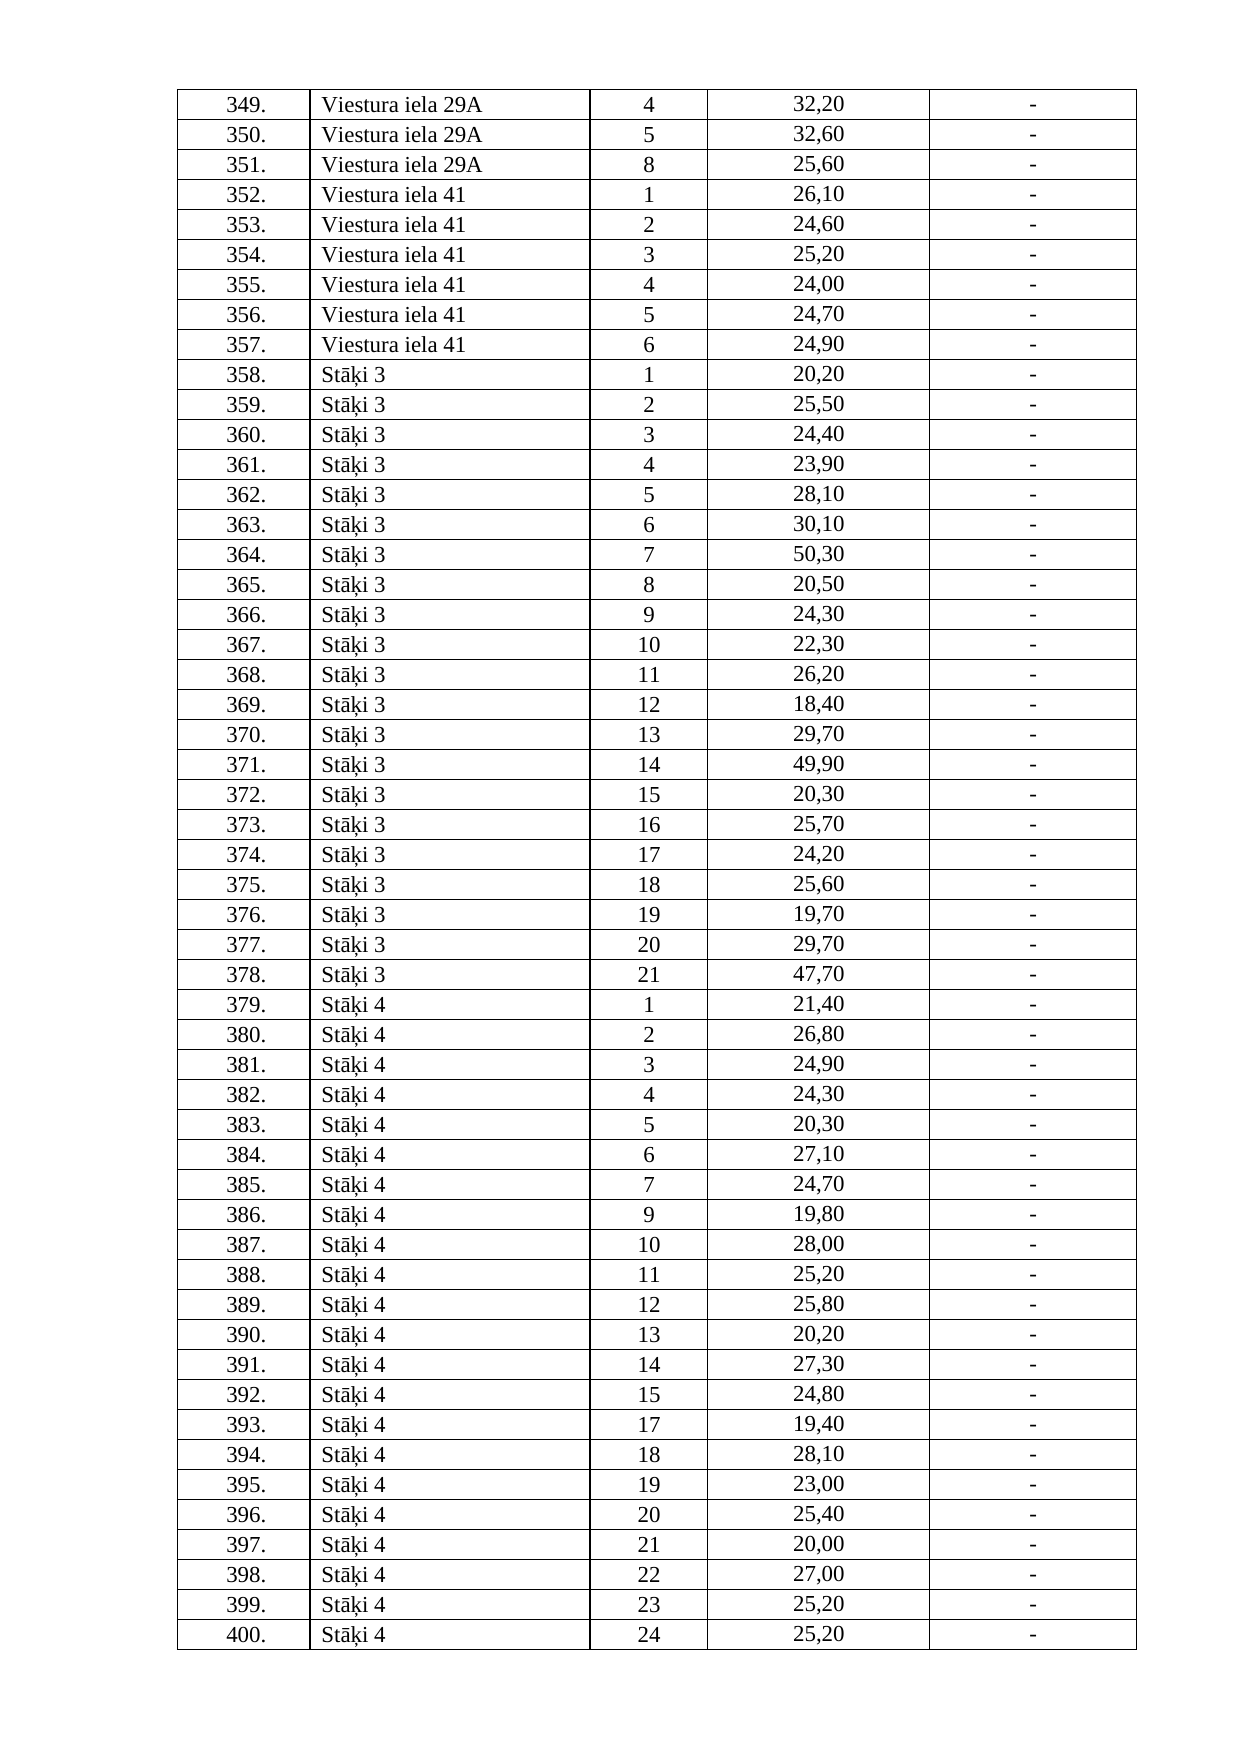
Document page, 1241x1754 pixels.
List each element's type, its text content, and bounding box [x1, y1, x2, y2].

table_cell 24,70 [708, 300, 929, 329]
table_cell [178, 360, 309, 389]
table_cell 4 [591, 1080, 707, 1109]
table_cell 23 [591, 1590, 707, 1619]
table_cell [178, 870, 309, 899]
table_cell [178, 810, 309, 839]
table_cell Stāķi 4 [311, 1290, 589, 1319]
table_cell [178, 1230, 309, 1259]
table_cell 20,30 [708, 1110, 929, 1139]
table_cell 24,80 [708, 1380, 929, 1409]
table_cell 24,90 [708, 330, 929, 359]
table_cell 4 [591, 270, 707, 299]
table_cell Viestura iela 41 [311, 270, 589, 299]
table_cell 9 [591, 1200, 707, 1229]
table_cell Viestura iela 41 [311, 180, 589, 209]
table_cell Stāķi 3 [311, 840, 589, 869]
table_cell [178, 270, 309, 299]
table_cell 7 [591, 540, 707, 569]
table_cell 13 [591, 1320, 707, 1349]
table_cell 20,20 [708, 360, 929, 389]
table_cell - [930, 1290, 1136, 1319]
table_cell [178, 750, 309, 779]
table_cell 10 [591, 1230, 707, 1259]
table_cell - [930, 870, 1136, 899]
table_cell 28,10 [708, 1440, 929, 1469]
table_cell 1 [591, 180, 707, 209]
table_cell Stāķi 4 [311, 1230, 589, 1259]
table_cell - [930, 600, 1136, 629]
table_cell 24,90 [708, 1050, 929, 1079]
table_cell - [930, 660, 1136, 689]
table_cell - [930, 1560, 1136, 1589]
table_cell 26,20 [708, 660, 929, 689]
table_cell Stāķi 4 [311, 1170, 589, 1199]
table_cell [178, 1080, 309, 1109]
table_cell 8 [591, 570, 707, 599]
table_cell Viestura iela 29A [311, 90, 589, 119]
table_cell Stāķi 3 [311, 420, 589, 449]
table_cell 19 [591, 900, 707, 929]
table_cell - [930, 480, 1136, 509]
table_cell Stāķi 4 [311, 1410, 589, 1439]
table_cell - [930, 750, 1136, 779]
table_cell [178, 540, 309, 569]
table_cell - [930, 720, 1136, 749]
table_cell 4 [591, 450, 707, 479]
table_cell Stāķi 3 [311, 480, 589, 509]
table_cell 24,70 [708, 1170, 929, 1199]
table_cell 24,30 [708, 600, 929, 629]
table_cell 25,80 [708, 1290, 929, 1319]
table_cell - [930, 120, 1136, 149]
table_cell Stāķi 4 [311, 1560, 589, 1589]
table_cell - [930, 1530, 1136, 1559]
table_cell Stāķi 3 [311, 630, 589, 659]
table_cell 25,20 [708, 240, 929, 269]
table_cell - [930, 450, 1136, 479]
table_cell [178, 1290, 309, 1319]
table_cell 49,90 [708, 750, 929, 779]
table_cell 25,20 [708, 1590, 929, 1619]
table_cell 20,50 [708, 570, 929, 599]
table_cell 15 [591, 1380, 707, 1409]
table_cell - [930, 960, 1136, 989]
table_cell - [930, 90, 1136, 119]
table_cell 8 [591, 150, 707, 179]
table_cell - [930, 210, 1136, 239]
table_cell 10 [591, 630, 707, 659]
table_cell 22,30 [708, 630, 929, 659]
table_cell - [930, 990, 1136, 1019]
table_cell 27,10 [708, 1140, 929, 1169]
table_cell 1 [591, 990, 707, 1019]
table_cell - [930, 390, 1136, 419]
table_cell 19 [591, 1470, 707, 1499]
table_cell Stāķi 3 [311, 390, 589, 419]
table_cell 19,80 [708, 1200, 929, 1229]
table_cell Stāķi 3 [311, 960, 589, 989]
table_cell - [930, 1440, 1136, 1469]
table_cell Stāķi 4 [311, 1110, 589, 1139]
table_cell 20 [591, 1500, 707, 1529]
table_cell Viestura iela 29A [311, 120, 589, 149]
table_cell [178, 1110, 309, 1139]
table_cell - [930, 1350, 1136, 1379]
table_cell Stāķi 4 [311, 1020, 589, 1049]
table_cell 6 [591, 330, 707, 359]
table_cell Stāķi 3 [311, 600, 589, 629]
table_cell 25,60 [708, 870, 929, 899]
table_cell 14 [591, 1350, 707, 1379]
table_cell [178, 660, 309, 689]
table_cell - [930, 240, 1136, 269]
table_cell 12 [591, 1290, 707, 1319]
table_cell Stāķi 4 [311, 1380, 589, 1409]
table_cell - [930, 1020, 1136, 1049]
table_cell Stāķi 4 [311, 1350, 589, 1379]
table_cell 32,20 [708, 90, 929, 119]
table_cell Stāķi 4 [311, 1200, 589, 1229]
table_cell [178, 630, 309, 659]
table_cell - [930, 1320, 1136, 1349]
table_cell 24 [591, 1620, 707, 1649]
table_cell 22 [591, 1560, 707, 1589]
table_cell 27,30 [708, 1350, 929, 1379]
table_cell - [930, 1620, 1136, 1649]
table_cell - [930, 690, 1136, 719]
table_cell 13 [591, 720, 707, 749]
table_cell Stāķi 4 [311, 1140, 589, 1169]
table_cell 23,00 [708, 1470, 929, 1499]
table_cell 20,20 [708, 1320, 929, 1349]
table_cell [178, 300, 309, 329]
table_cell [178, 1170, 309, 1199]
table_cell 47,70 [708, 960, 929, 989]
table_cell 27,00 [708, 1560, 929, 1589]
table_cell [178, 90, 309, 119]
table_cell [178, 1350, 309, 1379]
table_cell Stāķi 3 [311, 780, 589, 809]
table_cell 3 [591, 240, 707, 269]
table_cell 26,10 [708, 180, 929, 209]
table_cell - [930, 1140, 1136, 1169]
table_cell - [930, 510, 1136, 539]
table_cell 15 [591, 780, 707, 809]
table_cell [178, 1590, 309, 1619]
table_cell [178, 1320, 309, 1349]
table_cell 28,00 [708, 1230, 929, 1259]
table_cell - [930, 1260, 1136, 1289]
table_cell 26,80 [708, 1020, 929, 1049]
table_cell 5 [591, 300, 707, 329]
table_cell - [930, 900, 1136, 929]
table_cell [178, 1260, 309, 1289]
table_cell [178, 840, 309, 869]
table_cell 21 [591, 960, 707, 989]
table_cell [178, 240, 309, 269]
table_cell [178, 690, 309, 719]
table_cell 6 [591, 1140, 707, 1169]
table_cell Stāķi 3 [311, 450, 589, 479]
table_cell 25,40 [708, 1500, 929, 1529]
table_cell [178, 150, 309, 179]
table_cell 5 [591, 1110, 707, 1139]
table_cell [178, 570, 309, 599]
table_cell - [930, 1080, 1136, 1109]
table_cell [178, 450, 309, 479]
table_cell - [930, 300, 1136, 329]
table_cell 19,70 [708, 900, 929, 929]
table_cell - [930, 1380, 1136, 1409]
table_cell - [930, 1200, 1136, 1229]
table_cell [178, 180, 309, 209]
table_cell 3 [591, 420, 707, 449]
table_cell [178, 390, 309, 419]
table_cell Viestura iela 41 [311, 240, 589, 269]
table_cell Stāķi 3 [311, 720, 589, 749]
table_cell [178, 960, 309, 989]
table_cell [178, 330, 309, 359]
table_cell Viestura iela 29A [311, 150, 589, 179]
table_cell Stāķi 3 [311, 570, 589, 599]
table_cell 29,70 [708, 720, 929, 749]
table_cell - [930, 840, 1136, 869]
table_cell Stāķi 4 [311, 1260, 589, 1289]
table_cell 24,20 [708, 840, 929, 869]
table_cell [178, 1020, 309, 1049]
table_cell - [930, 150, 1136, 179]
table_cell - [930, 570, 1136, 599]
table_cell 24,30 [708, 1080, 929, 1109]
table_cell - [930, 540, 1136, 569]
table_cell [178, 930, 309, 959]
table_cell [178, 420, 309, 449]
table_cell - [930, 360, 1136, 389]
table_cell 4 [591, 90, 707, 119]
table_cell 18 [591, 870, 707, 899]
table_cell [178, 720, 309, 749]
table_cell 17 [591, 840, 707, 869]
table_cell 25,50 [708, 390, 929, 419]
table_cell [178, 120, 309, 149]
table_cell 20 [591, 930, 707, 959]
table_cell Stāķi 4 [311, 1050, 589, 1079]
table_cell [178, 780, 309, 809]
table_cell 2 [591, 390, 707, 419]
table_cell Stāķi 3 [311, 690, 589, 719]
table_cell [178, 600, 309, 629]
table_cell - [930, 1230, 1136, 1259]
table_cell 2 [591, 1020, 707, 1049]
table_cell 1 [591, 360, 707, 389]
table_cell 17 [591, 1410, 707, 1439]
table_cell 14 [591, 750, 707, 779]
table_cell 21,40 [708, 990, 929, 1019]
table_cell 29,70 [708, 930, 929, 959]
table_cell Stāķi 4 [311, 1080, 589, 1109]
table_cell [178, 1380, 309, 1409]
table_cell Stāķi 3 [311, 750, 589, 779]
table_cell [178, 1200, 309, 1229]
table_cell Stāķi 3 [311, 870, 589, 899]
table_cell Stāķi 4 [311, 990, 589, 1019]
table_cell [178, 900, 309, 929]
table_cell - [930, 1590, 1136, 1619]
table_cell Stāķi 4 [311, 1320, 589, 1349]
table_cell - [930, 780, 1136, 809]
table_cell 18 [591, 1440, 707, 1469]
table_cell 32,60 [708, 120, 929, 149]
table_cell 16 [591, 810, 707, 839]
table_cell [178, 210, 309, 239]
table_cell [178, 1470, 309, 1499]
table_cell - [930, 420, 1136, 449]
table_cell - [930, 1170, 1136, 1199]
table_cell 25,20 [708, 1620, 929, 1649]
table_cell 50,30 [708, 540, 929, 569]
table_cell Stāķi 3 [311, 510, 589, 539]
table_cell - [930, 330, 1136, 359]
table_cell 24,00 [708, 270, 929, 299]
table_cell 21 [591, 1530, 707, 1559]
table_cell [178, 1050, 309, 1079]
table_cell 25,70 [708, 810, 929, 839]
table_cell 12 [591, 690, 707, 719]
table_cell 5 [591, 480, 707, 509]
table_cell [178, 1140, 309, 1169]
table_cell - [930, 1500, 1136, 1529]
table_cell Stāķi 4 [311, 1470, 589, 1499]
table_cell [178, 1530, 309, 1559]
table_cell - [930, 1110, 1136, 1139]
table_cell [178, 1410, 309, 1439]
table_cell 20,00 [708, 1530, 929, 1559]
table_cell Stāķi 4 [311, 1500, 589, 1529]
table_cell [178, 480, 309, 509]
table_cell 25,20 [708, 1260, 929, 1289]
table_cell 3 [591, 1050, 707, 1079]
table_cell 20,30 [708, 780, 929, 809]
table_cell - [930, 810, 1136, 839]
table_cell - [930, 1470, 1136, 1499]
table_cell 19,40 [708, 1410, 929, 1439]
table_cell Stāķi 3 [311, 810, 589, 839]
table_cell 11 [591, 1260, 707, 1289]
table_cell - [930, 1050, 1136, 1079]
table_cell 24,40 [708, 420, 929, 449]
table_cell Stāķi 3 [311, 660, 589, 689]
table_cell [178, 1560, 309, 1589]
table_cell 30,10 [708, 510, 929, 539]
table_cell Stāķi 3 [311, 540, 589, 569]
table_cell 9 [591, 600, 707, 629]
table_cell 2 [591, 210, 707, 239]
table_cell 6 [591, 510, 707, 539]
table_cell 23,90 [708, 450, 929, 479]
table_cell 5 [591, 120, 707, 149]
table_cell [178, 1500, 309, 1529]
table_cell Viestura iela 41 [311, 300, 589, 329]
table_cell - [930, 270, 1136, 299]
table_cell [178, 1440, 309, 1469]
table_cell Stāķi 3 [311, 900, 589, 929]
table_cell Viestura iela 41 [311, 210, 589, 239]
table_cell - [930, 630, 1136, 659]
table_cell 7 [591, 1170, 707, 1199]
table_cell Stāķi 4 [311, 1590, 589, 1619]
table_cell [178, 510, 309, 539]
table_cell 24,60 [708, 210, 929, 239]
table_cell Stāķi 4 [311, 1530, 589, 1559]
table_cell - [930, 1410, 1136, 1439]
table_cell [178, 990, 309, 1019]
table_cell Stāķi 3 [311, 360, 589, 389]
table_cell 25,60 [708, 150, 929, 179]
table_cell 11 [591, 660, 707, 689]
table_cell Viestura iela 41 [311, 330, 589, 359]
table_cell 18,40 [708, 690, 929, 719]
table_cell - [930, 930, 1136, 959]
table_cell Stāķi 4 [311, 1440, 589, 1469]
table_cell 28,10 [708, 480, 929, 509]
table_cell Stāķi 4 [311, 1620, 589, 1649]
table_cell [178, 1620, 309, 1649]
table_cell Stāķi 3 [311, 930, 589, 959]
table_cell - [930, 180, 1136, 209]
